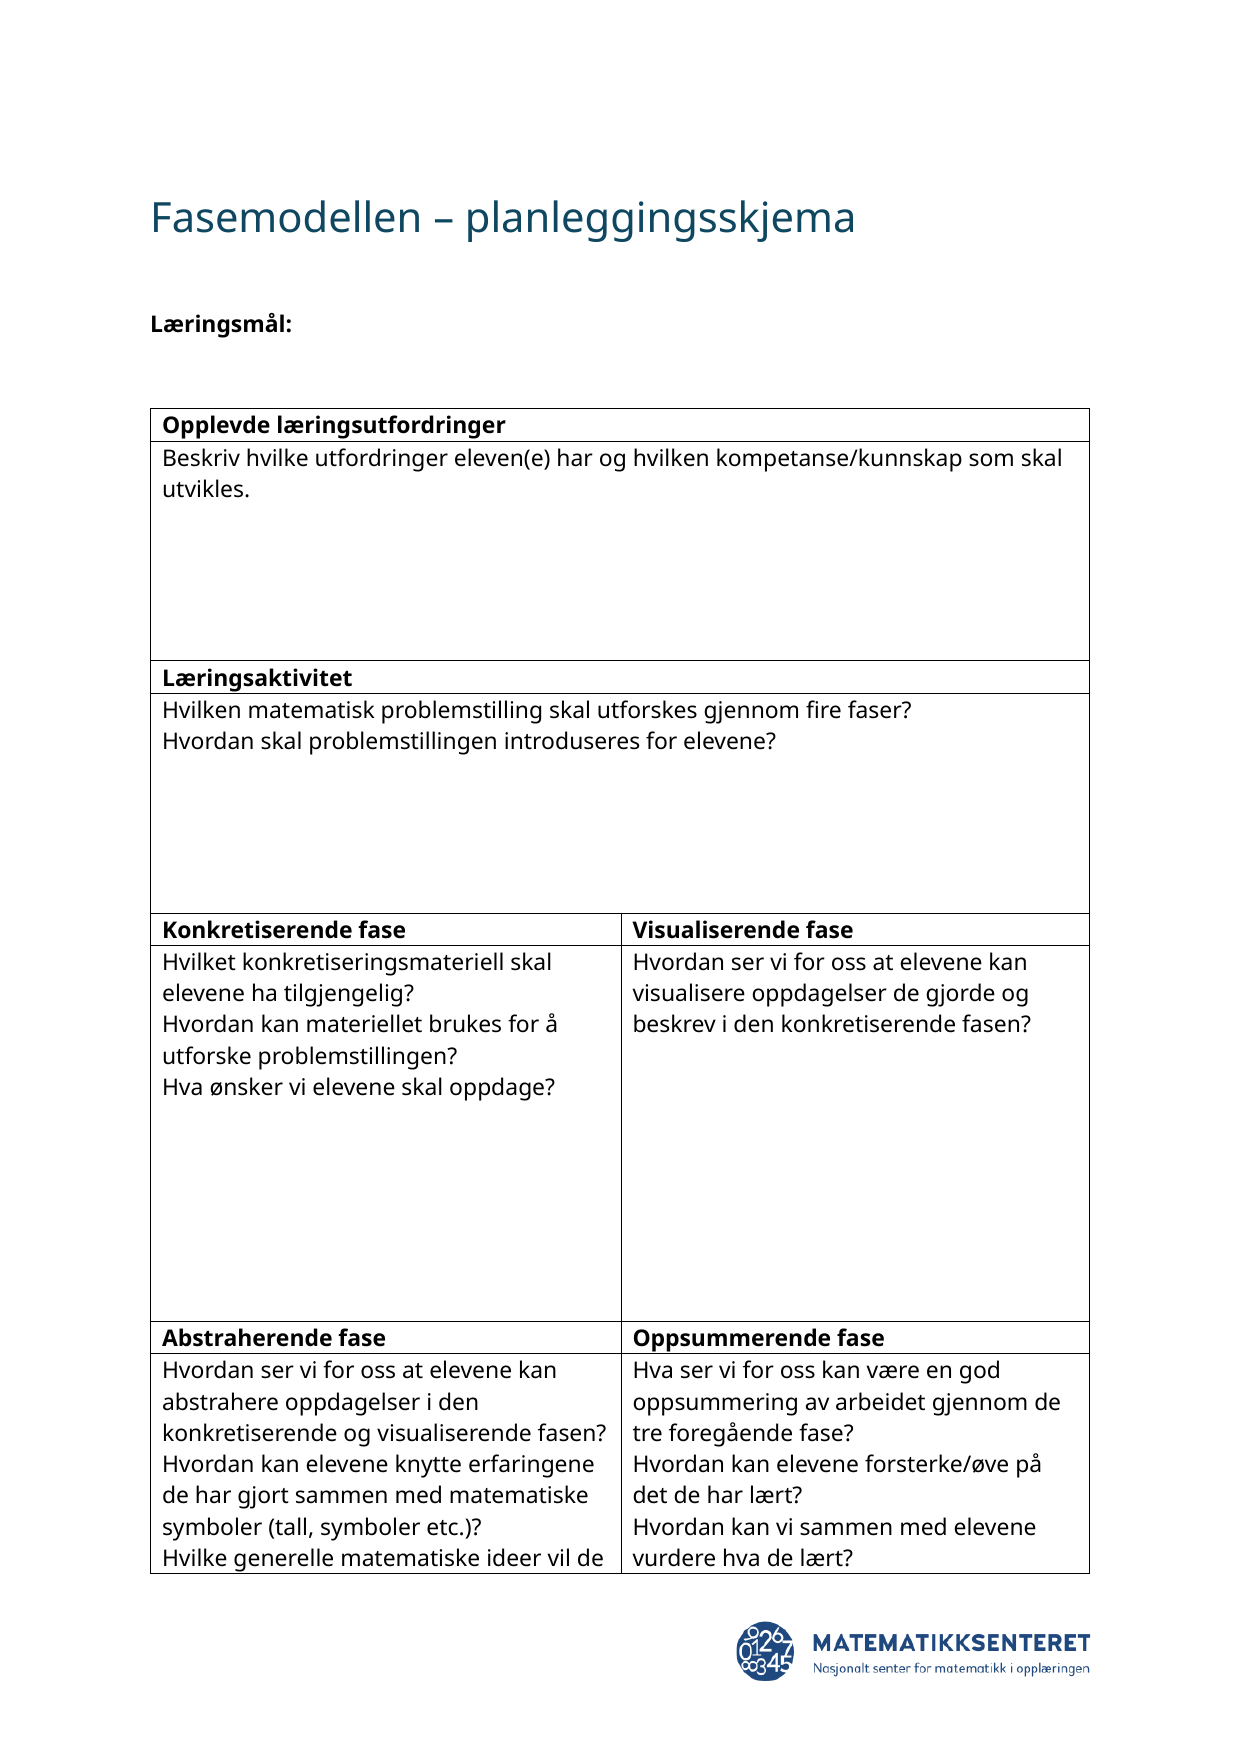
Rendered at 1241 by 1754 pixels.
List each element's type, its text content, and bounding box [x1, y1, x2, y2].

table_cell Læringsaktivitet [151, 661, 1089, 693]
table_cell Abstraherende fase [151, 1322, 621, 1353]
subtitle Fasemodellen – planleggingsskjema [150, 187, 1090, 244]
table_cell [151, 1354, 621, 1573]
picture [736, 1621, 1091, 1681]
table_header Opplevde læringsutfordringer [151, 409, 1089, 441]
table_cell Hvordan ser vi for oss at elevene kan visualisere oppdagelser de gjorde og beskrev i den konkretiserende fasen? [622, 946, 1089, 1321]
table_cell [622, 1354, 1089, 1573]
text Læringsmål: [150, 307, 1090, 339]
table_cell Oppsummerende fase [622, 1322, 1089, 1353]
table_cell Hvilket konkretiseringsmateriell skal elevene ha tilgjengelig? Hvordan kan materiellet brukes for å utforske problemstillingen? Hva ønsker vi elevene skal oppdage? [151, 946, 621, 1321]
table_cell Beskriv hvilke utfordringer eleven(e) har og hvilken kompetanse/kunnskap som skal utvikles. [151, 442, 1089, 660]
table_cell Hvilken matematisk problemstilling skal utforskes gjennom fire faser? Hvordan skal problemstillingen introduseres for elevene? [151, 694, 1089, 912]
table_cell Konkretiserende fase [151, 914, 621, 945]
table_cell Visualiserende fase [622, 914, 1089, 945]
